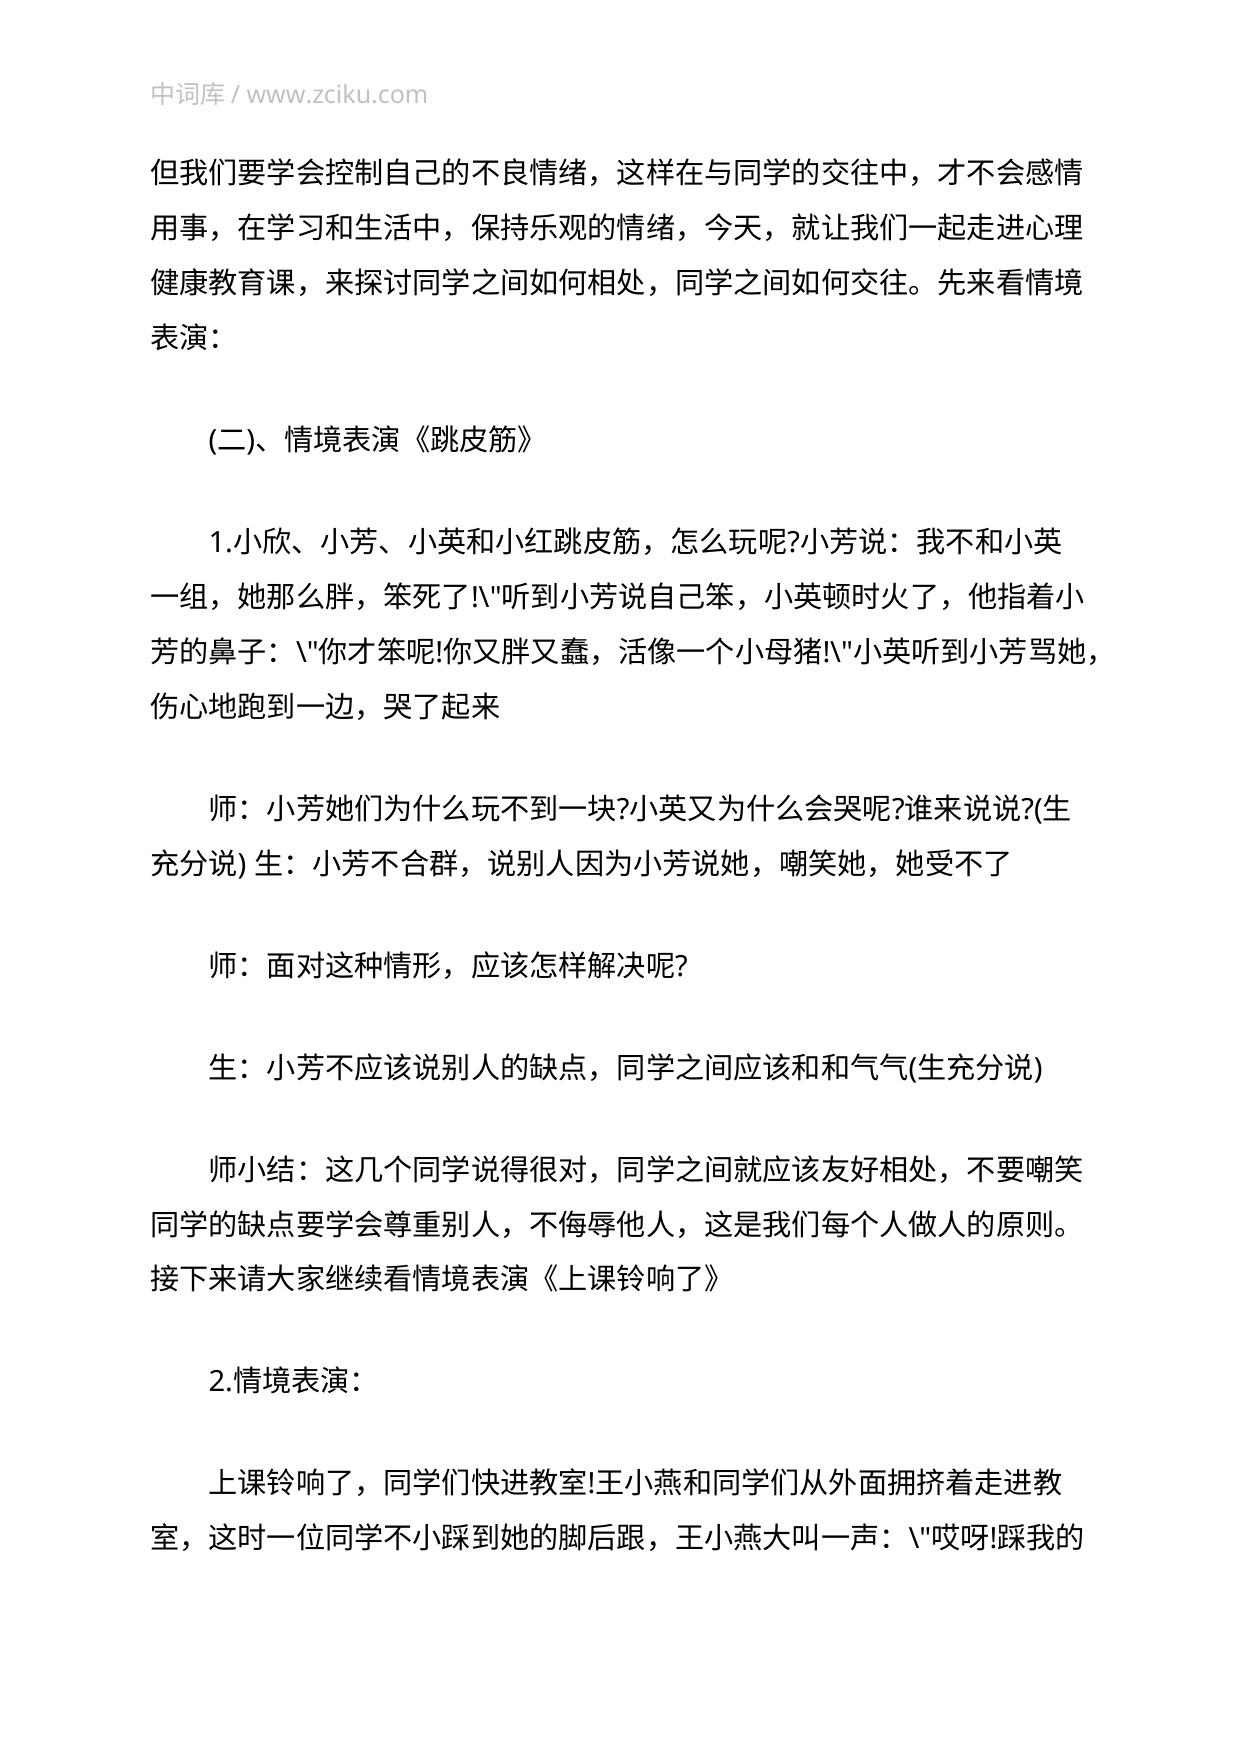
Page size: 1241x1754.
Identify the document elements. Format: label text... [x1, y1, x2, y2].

text 师：面对这种情形，应该怎样解决呢? [150, 942, 1090, 984]
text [150, 150, 1090, 357]
text (二)、情境表演《跳皮筋》 [150, 416, 1090, 459]
text 师：小芳她们为什么玩不到一块?小英又为什么会哭呢?谁来说说?(生充分说) 生：小芳不合群，说别人因为小芳说她，嘲笑她，她受不了 [150, 785, 1090, 883]
text 师小结：这几个同学说得很对，同学之间就应该友好相处，不要嘲笑同学的缺点要学会尊重别人，不侮辱他人，这是我们每个人做人的原则。接下来请大家继续看情境表演《上课铃响了》 [150, 1146, 1090, 1298]
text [150, 1460, 1090, 1557]
text 1.小欣、小芳、小英和小红跳皮筋，怎么玩呢?小芳说：我不和小英一组，她那么胖，笨死了!\"听到小芳说自己笨，小英顿时火了，他指着小芳的鼻子：\"你才笨呢!你又胖又蠢，活像一个小母猪!\"小英听到小芳骂她，伤心地跑到一边，哭了起来 [150, 518, 1090, 726]
text 2.情境表演： [150, 1358, 1090, 1400]
text 生：小芳不应该说别人的缺点，同学之间应该和和气气(生充分说) [150, 1044, 1090, 1087]
